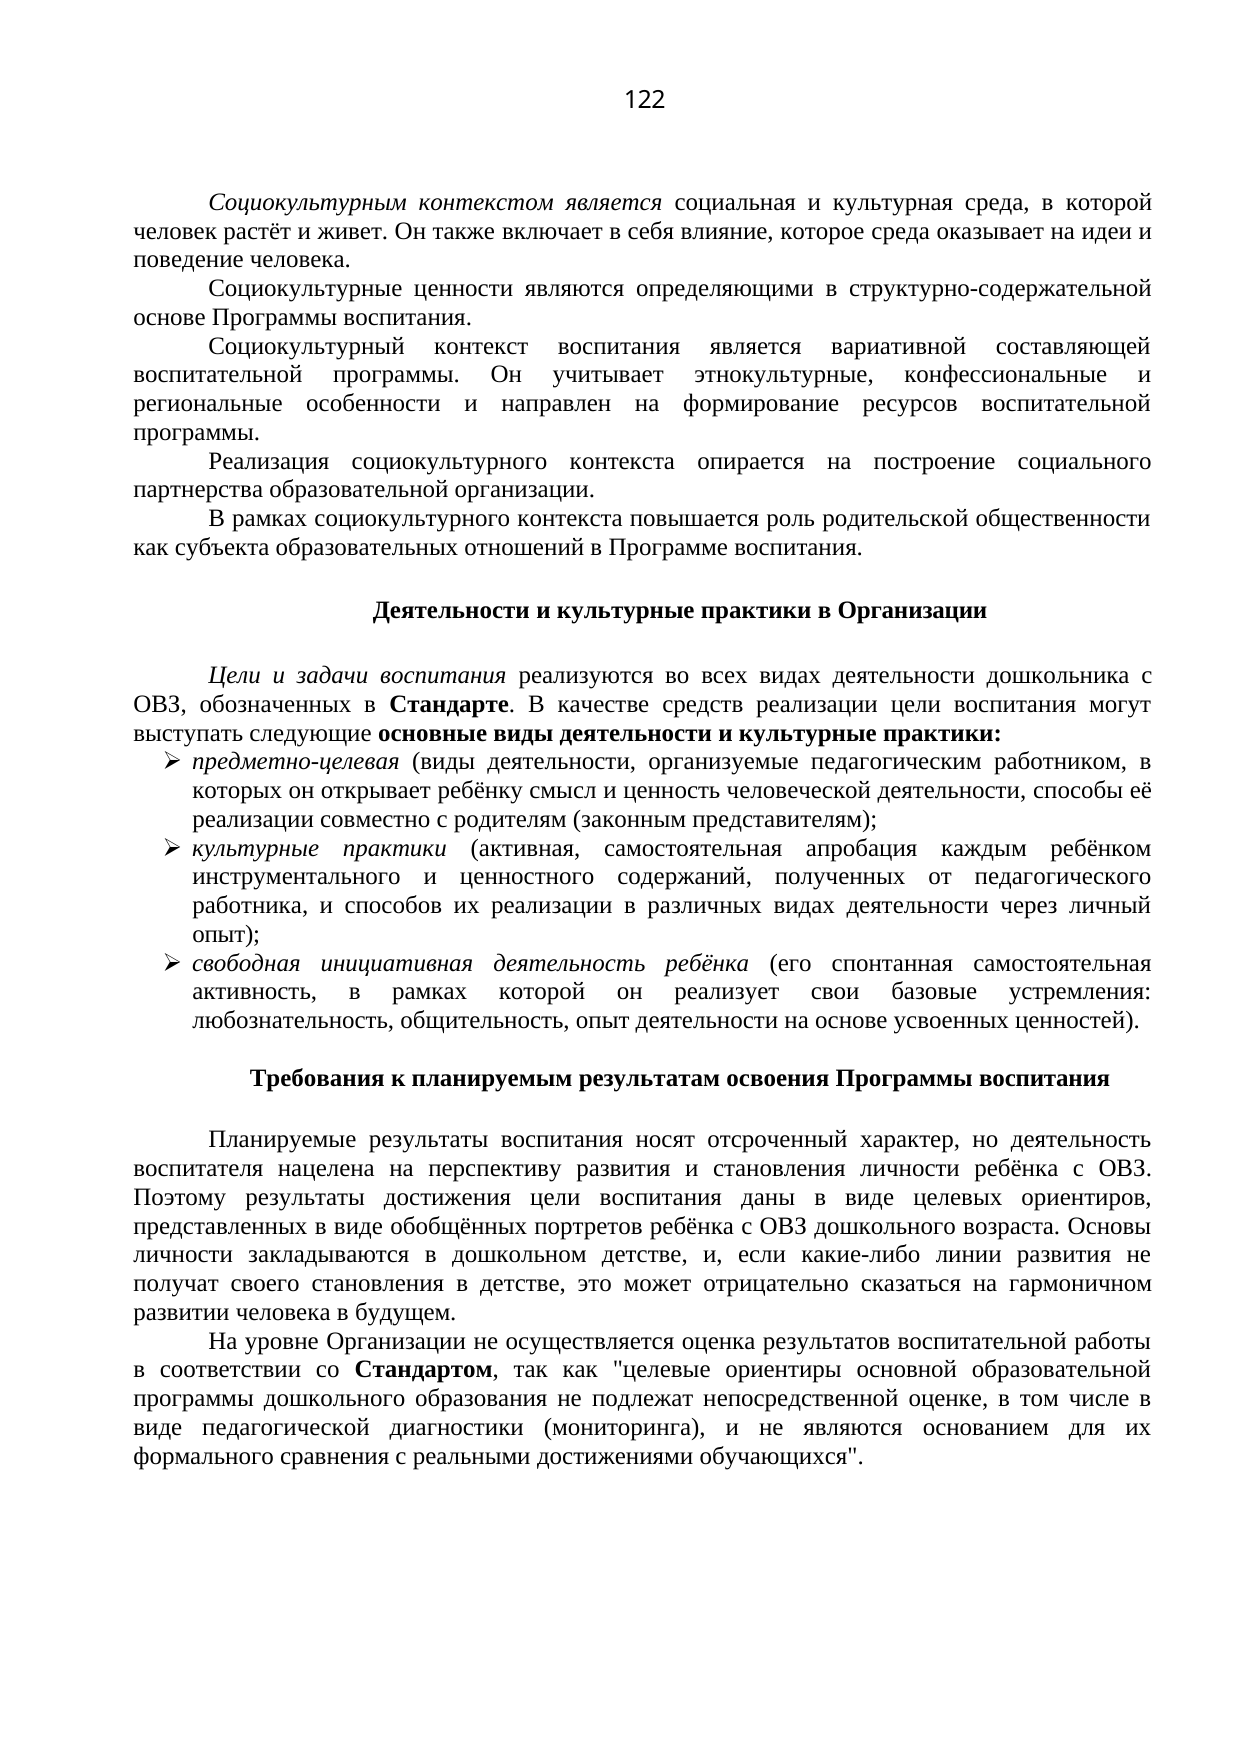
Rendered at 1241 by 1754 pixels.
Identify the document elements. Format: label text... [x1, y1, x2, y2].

text Цели и задачи воспитания реализуются во всех видах деятельности дошкольника с ОВЗ, обозначенных в Стандарте. В качестве средств реализации цели воспитания могут выступать следующие основные виды деятельности и культурные практики: [133, 660, 1152, 746]
list культурные практики (активная, самостоятельная апробация каждым ребёнком инструментального и ценностного содержаний, полученных от педагогического работника, и способов их реализации в различных видах деятельности через личный опыт); [162, 833, 1152, 948]
text Деятельности и культурные практики в Организации [153, 595, 1207, 623]
text Социокультурный контекст воспитания является вариативной составляющей воспитательной программы. Он учитывает этнокультурные, конфессиональные и региональные особенности и направлен на формирование ресурсов воспитательной программы. [133, 331, 1151, 446]
text В рамках социокультурного контекста повышается роль родительской общественности как субъекта образовательных отношений в Программе воспитания. [133, 503, 1151, 561]
text Планируемые результаты воспитания носят отсроченный характер, но деятельность воспитателя нацелена на перспективу развития и становления личности ребёнка с ОВЗ. Поэтому результаты достижения цели воспитания даны в виде целевых ориентиров, представленных в виде обобщённых портретов ребёнка с ОВЗ дошкольного возраста. Основы личности закладываются в дошкольном детстве, и, если какие-либо линии развития не получат своего становления в детстве, это может отрицательно сказаться на гармоничном развитии человека в будущем. [133, 1124, 1152, 1326]
text Реализация социокультурного контекста опирается на построение социального партнерства образовательной организации. [133, 446, 1152, 503]
text На уровне Организации не осуществляется оценка результатов воспитательной работы в соответствии со Стандартом, так как "целевые ориентиры основной образовательной программы дошкольного образования не подлежат непосредственной оценке, в том числе в виде педагогической диагностики (мониторинга), и не являются основанием для их формального сравнения с реальными достижениями обучающихся". [133, 1326, 1152, 1469]
list свободная инициативная деятельность ребёнка (его спонтанная самостоятельная активность, в рамках которой он реализует свои базовые устремления: любознательность, общительность, опыт деятельности на основе усвоенных ценностей). [162, 948, 1152, 1034]
list предметно-целевая (виды деятельности, организуемые педагогическим работником, в которых он открывает ребёнку смысл и ценность человеческой деятельности, способы её реализации совместно с родителям (законным представителям); [162, 746, 1152, 833]
text Социокультурным контекстом является социальная и культурная среда, в которой человек растёт и живет. Он также включает в себя влияние, которое среда оказывает на идеи и поведение человека. [133, 187, 1152, 273]
text Социокультурные ценности являются определяющими в структурно-содержательной основе Программы воспитания. [133, 273, 1152, 331]
text Требования к планируемым результатам освоения Программы воспитания [153, 1063, 1207, 1092]
